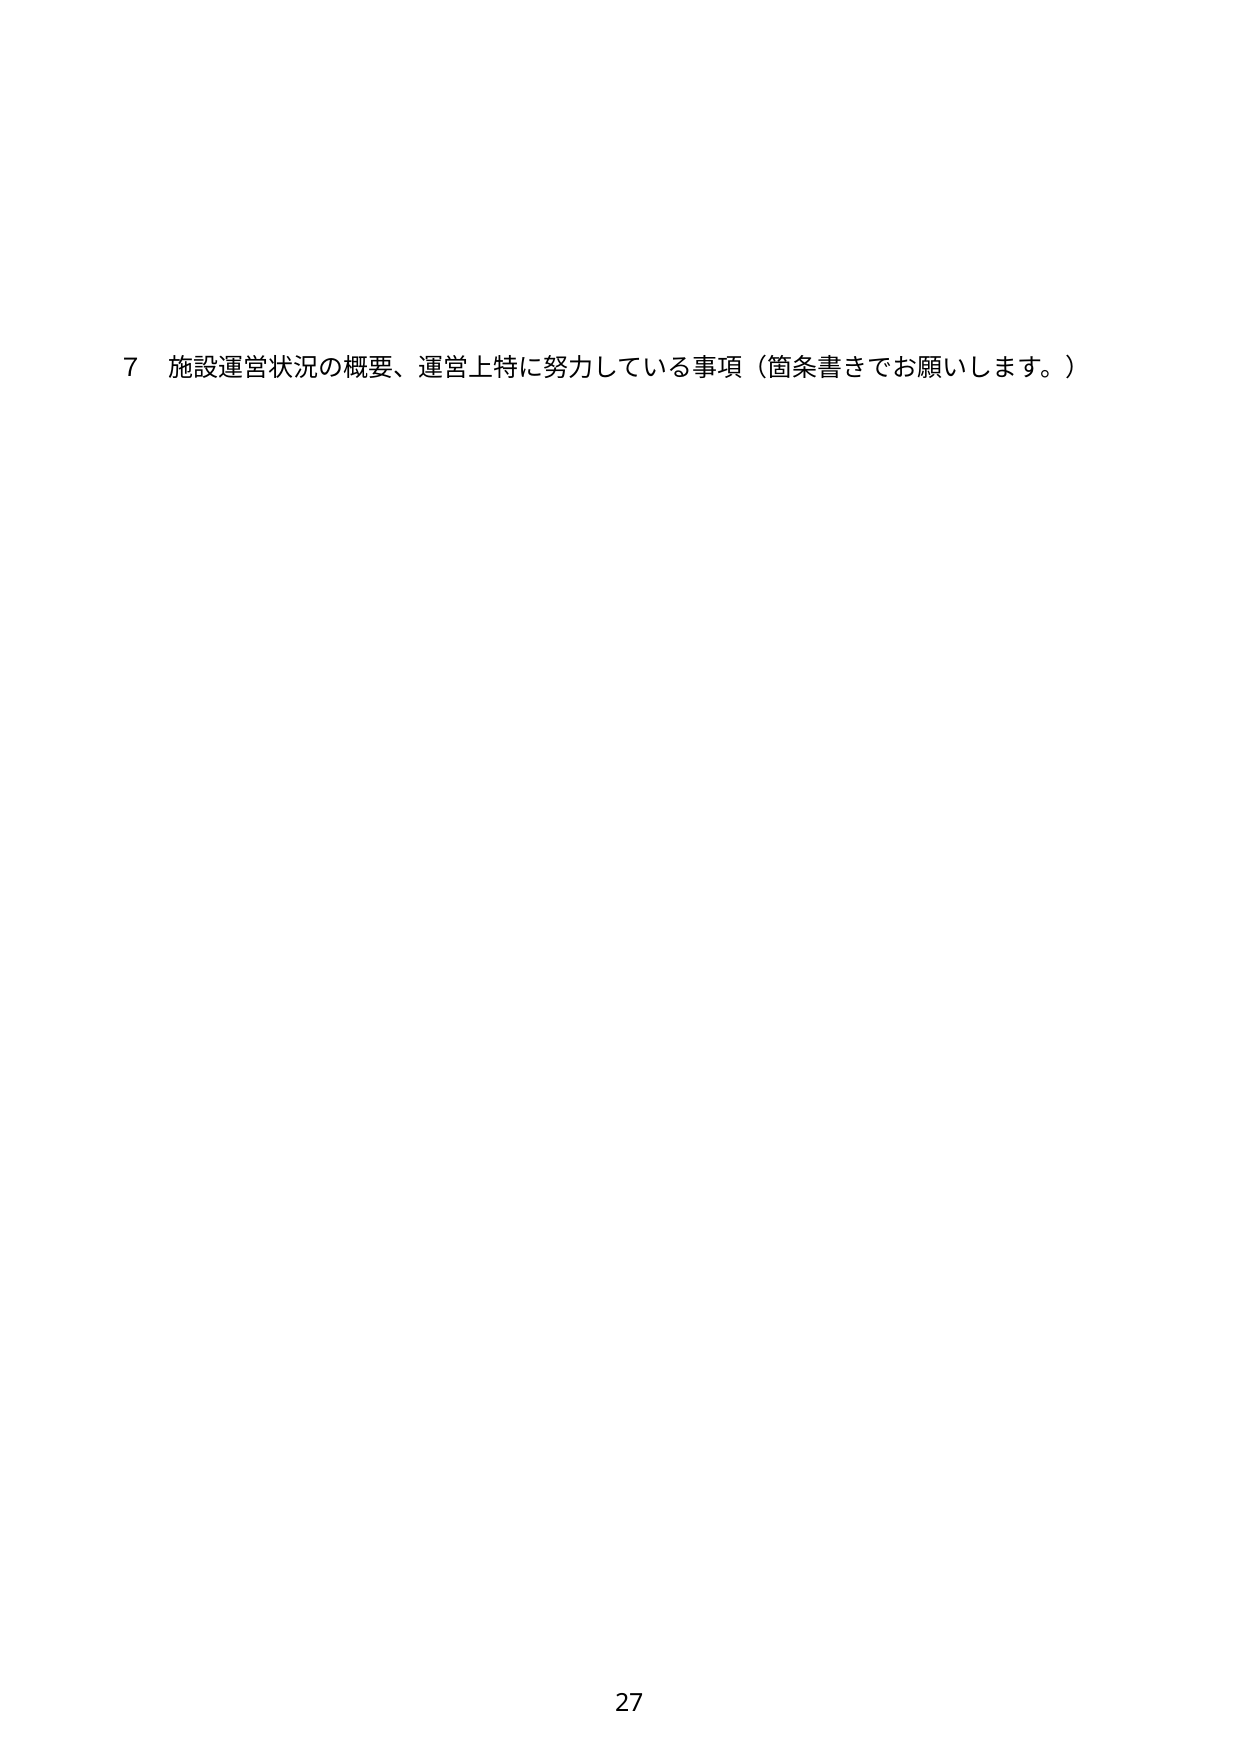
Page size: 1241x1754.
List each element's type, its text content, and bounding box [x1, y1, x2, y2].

text ７ 施設運営状況の概要、運営上特に努力している事項（箇条書きでお願いします。） [118, 331, 1140, 400]
